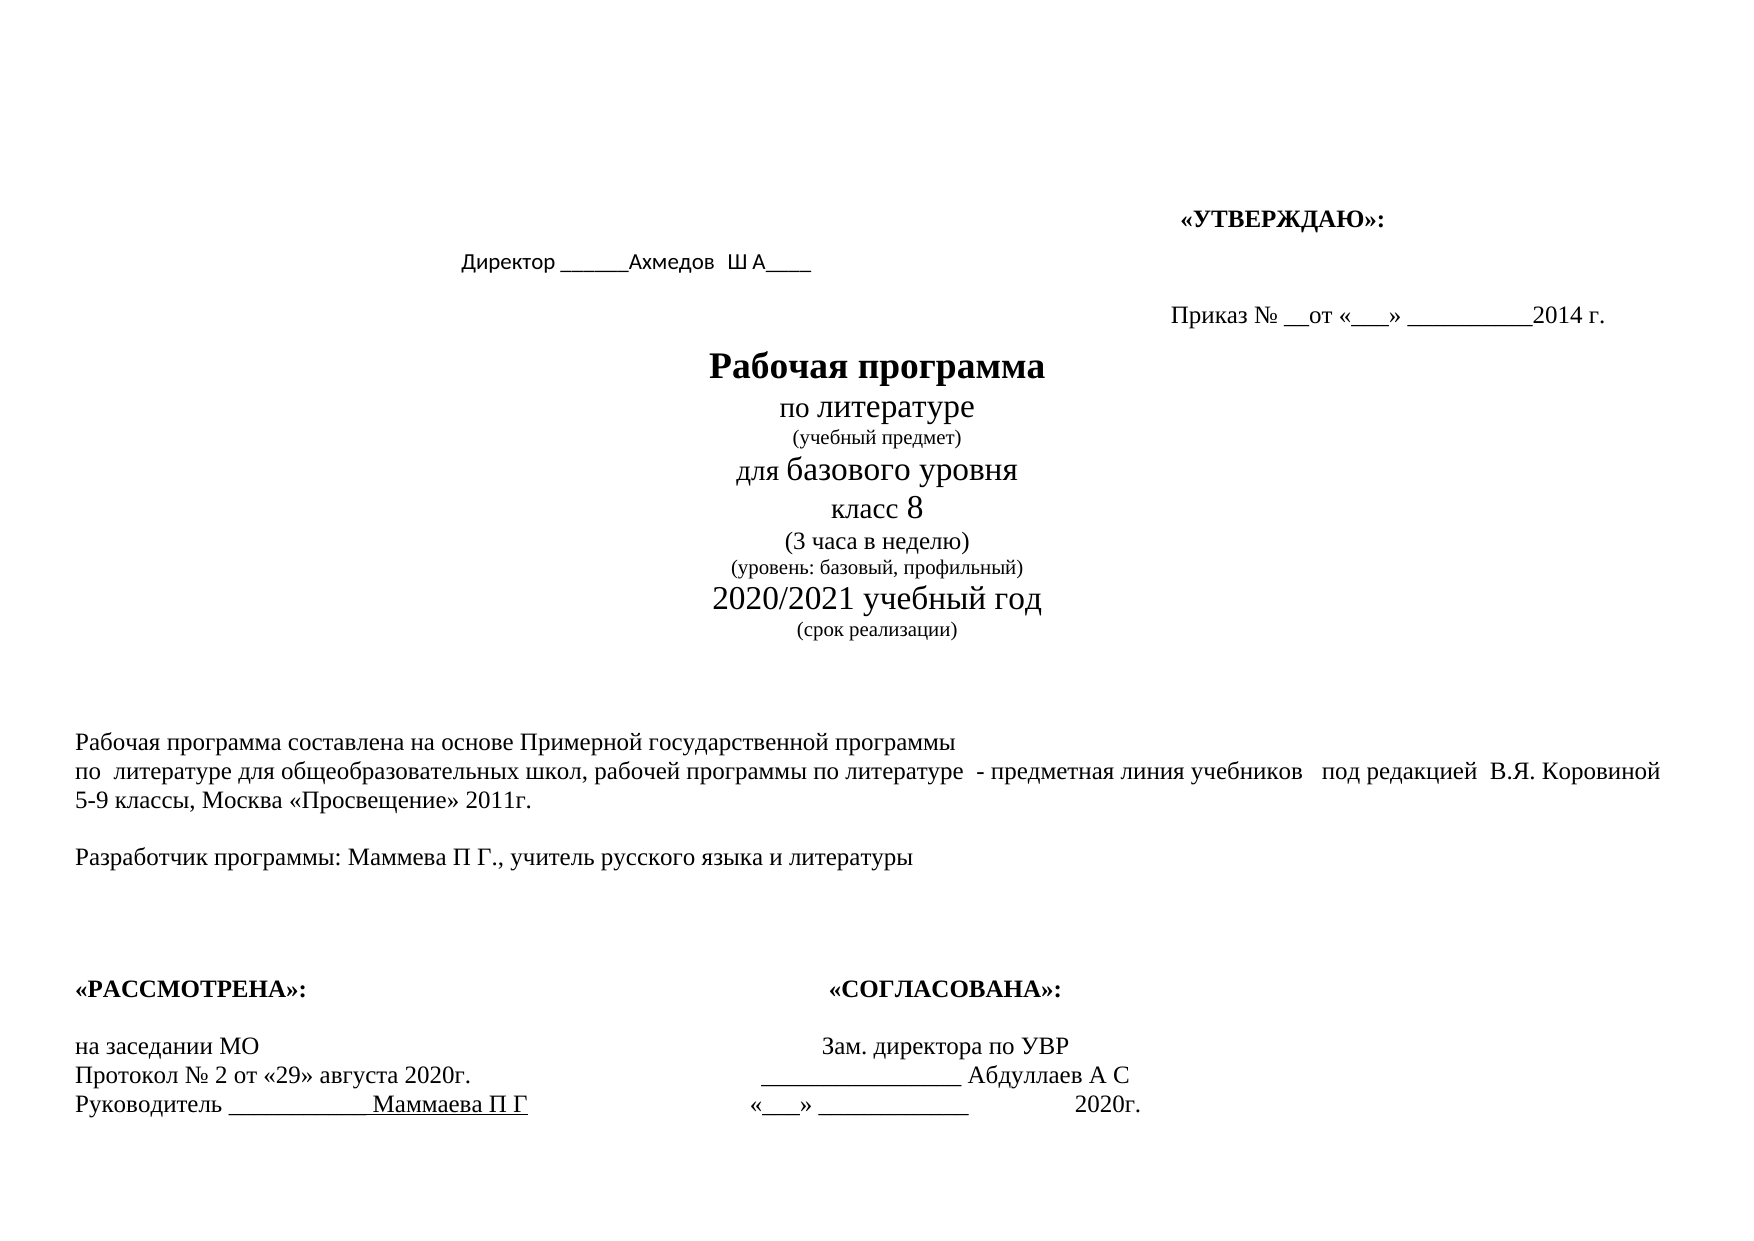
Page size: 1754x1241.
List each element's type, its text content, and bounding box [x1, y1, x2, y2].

text по литературе для общеобразовательных школ, рабочей программы по литературе - предметная линия учебников под редакцией В.Я. Коровиной 5-9 классы, Москва «Просвещение» 2011г. [75, 756, 1679, 813]
table_header «РАССМОТРЕНА»: на заседании МО Протокол № 2 от «29» августа 2020г. Руководитель ___________ Маммаева П Г [64, 974, 660, 1146]
text Директор ______Ахмедов Ш А____ [75, 247, 1679, 276]
text 2020/2021 учебный год [75, 579, 1679, 617]
text для базового уровня [75, 449, 1679, 487]
text Разработчик программы: Маммева П Г., учитель русского языка и литературы [75, 842, 1679, 871]
text Рабочая программа [75, 344, 1679, 387]
text по литературе [75, 387, 1679, 425]
text класс 8 [75, 487, 1679, 526]
table_header «СОГЛАСОВАНА»: Зам. директора по УВР ________________ Абдуллаев А С «___» ____________ 2020г. [660, 974, 1231, 1146]
text (уровень: базовый, профильный) [75, 554, 1679, 579]
text «УТВЕРЖДАЮ»: [886, 204, 1679, 233]
text Рабочая программа составлена на основе Примерной государственной программы [75, 727, 1679, 756]
text (срок реализации) [75, 617, 1679, 641]
text (учебный предмет) [75, 425, 1679, 449]
text (3 часа в неделю) [75, 526, 1679, 554]
text Приказ № __от «___» __________2014 г. [591, 301, 1679, 329]
